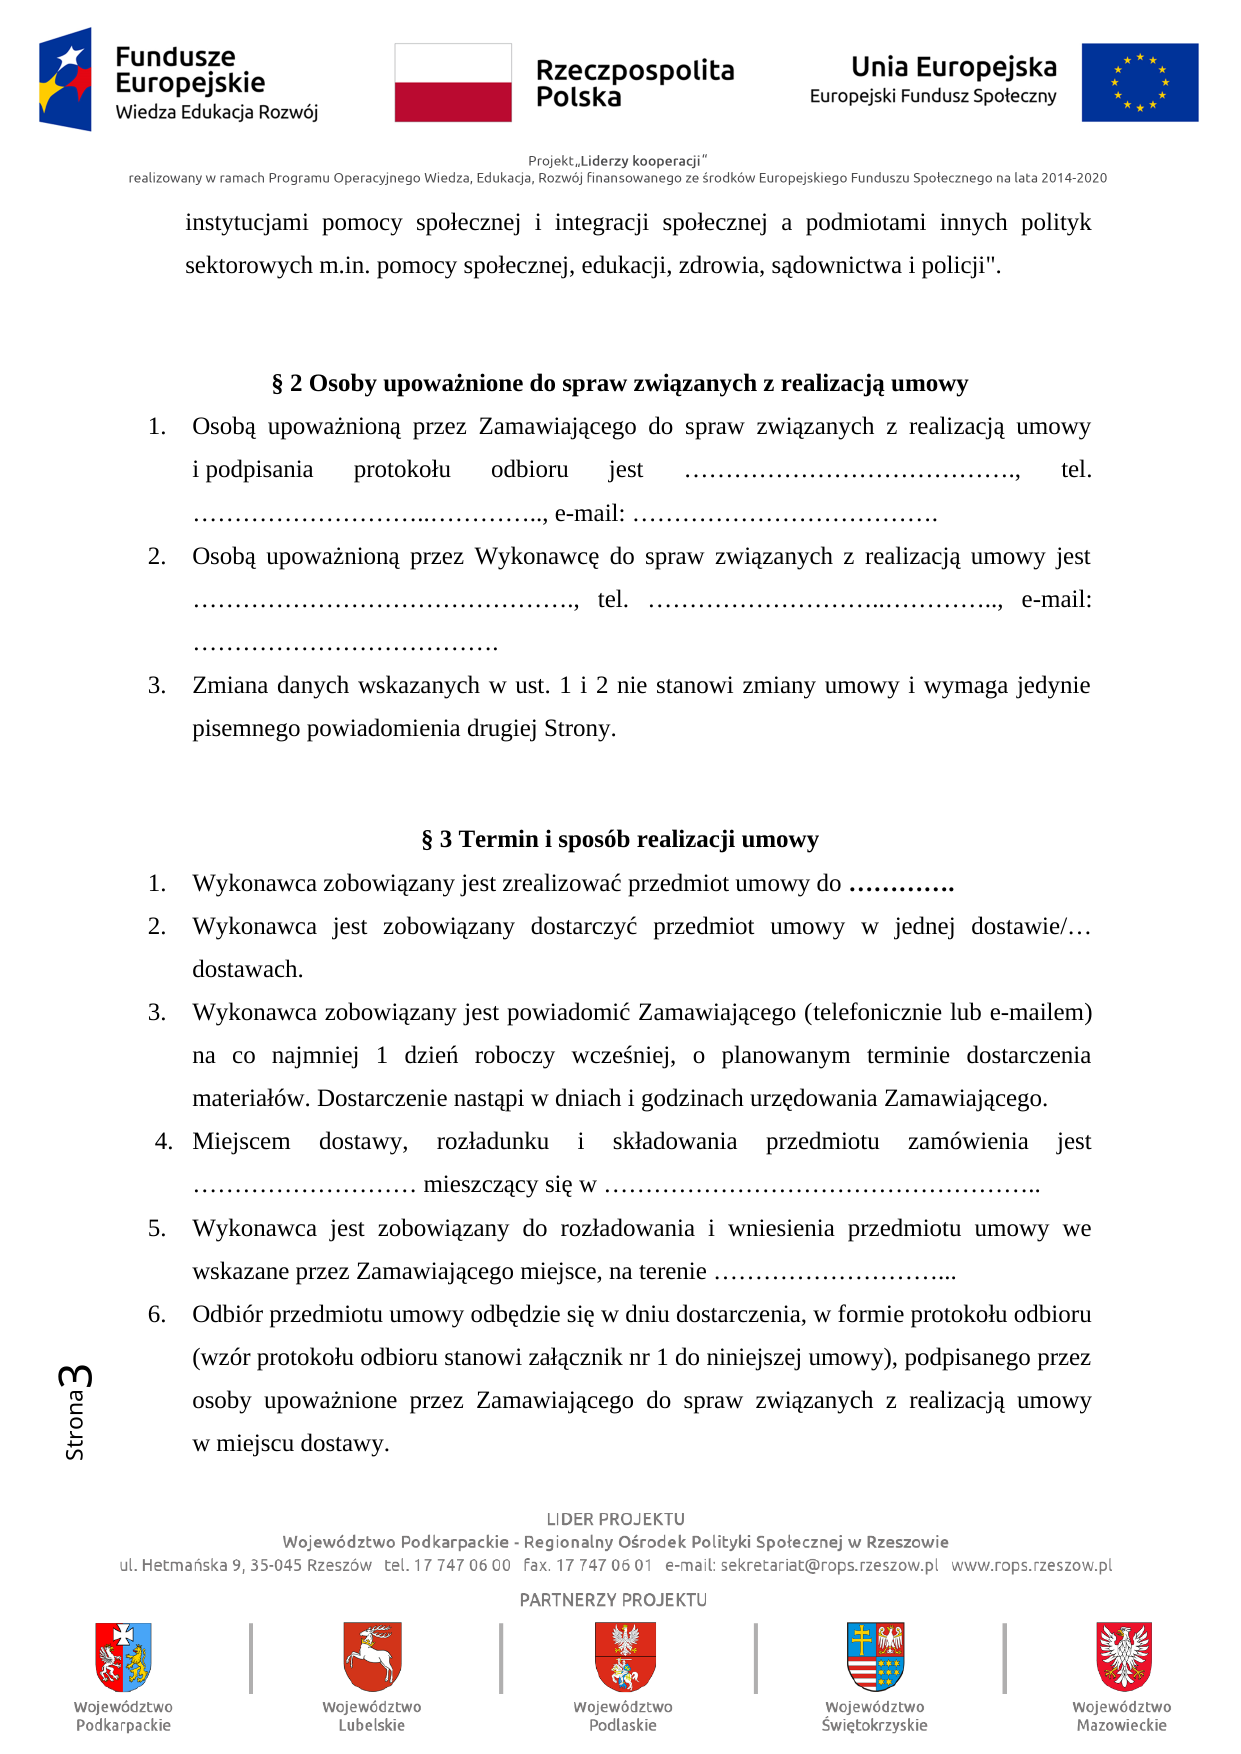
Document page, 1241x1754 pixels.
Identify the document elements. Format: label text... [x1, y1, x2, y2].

text § 3 Termin i sposób realizacji umowy [148, 824, 1092, 853]
list Wykonawca jest zobowiązany dostarczyć przedmiot umowy w jednej dostawie/… dostawach. [148, 911, 1092, 983]
picture [0, 5, 1239, 210]
list Osobą upoważnioną przez Zamawiającego do spraw związanych z realizacją umowy i podpisania protokołu odbioru jest …………………………………., tel. ………………………..………….., e-mail: ………………………………. [148, 411, 1092, 526]
list Osobą upoważnioną przez Wykonawcę do spraw związanych z realizacją umowy jest ………………………………………., tel. ………………………..………….., e-mail: ………………………………. [148, 541, 1092, 656]
list Wykonawca zobowiązany jest powiadomić Zamawiającego (telefonicznie lub e-mailem) na co najmniej 1 dzień roboczy wcześniej, o planowanym terminie dostarczenia materiałów. Dostarczenie nastąpi w dniach i godzinach urzędowania Zamawiającego. [148, 997, 1092, 1112]
list Zmiana danych wskazanych w ust. 1 i 2 nie stanowi zmiany umowy i wymaga jedynie pisemnego powiadomienia drugiej Strony. [148, 670, 1092, 742]
text § 2 Osoby upoważnione do spraw związanych z realizacją umowy [148, 368, 1092, 397]
picture [6, 1498, 1241, 1754]
list Wykonawca zobowiązany jest zrealizować przedmiot umowy do …………. [148, 868, 1092, 896]
list Wykonawca jest zobowiązany do rozładowania i wniesienia przedmiotu umowy we wskazane przez Zamawiającego miejsce, na terenie ………………………... [148, 1213, 1092, 1284]
list Odbiór przedmiotu umowy odbędzie się w dniu dostarczenia, w formie protokołu odbioru (wzór protokołu odbioru stanowi załącznik nr 1 do niniejszej umowy), podpisanego przez osoby upoważnione przez Zamawiającego do spraw związanych z realizacją umowy w miejscu dostawy. [148, 1299, 1092, 1457]
list Miejscem dostawy, rozładunku i składowania przedmiotu zamówienia jest ……………………… mieszczący się w …………………………………………….. [154, 1126, 1092, 1198]
